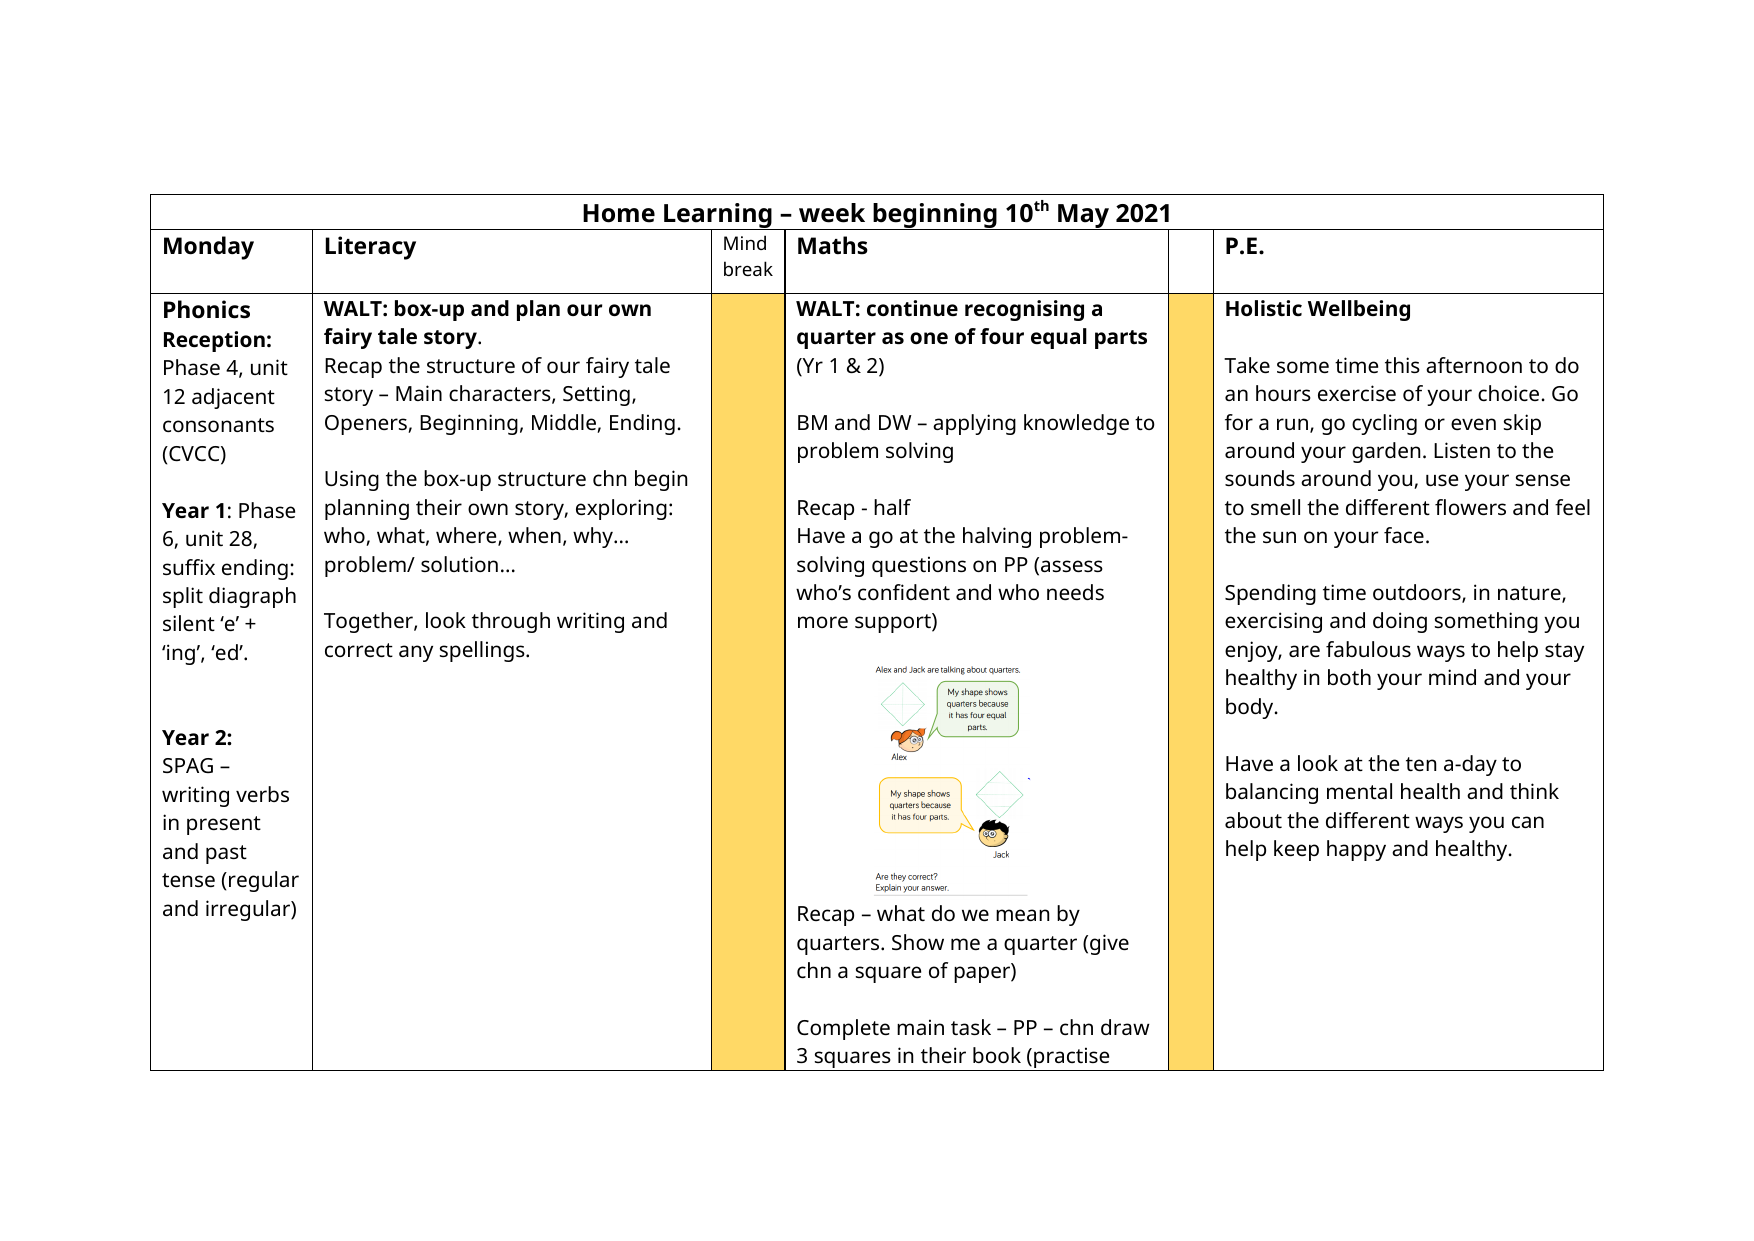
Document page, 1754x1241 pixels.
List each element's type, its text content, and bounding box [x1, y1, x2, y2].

table_cell [712, 294, 784, 1070]
table_cell [1169, 230, 1213, 293]
table_cell P.E. [1214, 230, 1603, 293]
table_header Home Learning – week beginning 10th May 2021 [151, 195, 1603, 229]
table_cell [151, 294, 312, 1070]
table_cell Literacy [313, 230, 711, 293]
table_cell Mind break [712, 230, 784, 293]
picture [873, 663, 1030, 900]
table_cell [786, 294, 1168, 1070]
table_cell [313, 294, 711, 1070]
table_cell [1169, 294, 1213, 1070]
table_cell Maths [786, 230, 1168, 293]
table_cell Monday [151, 230, 312, 293]
